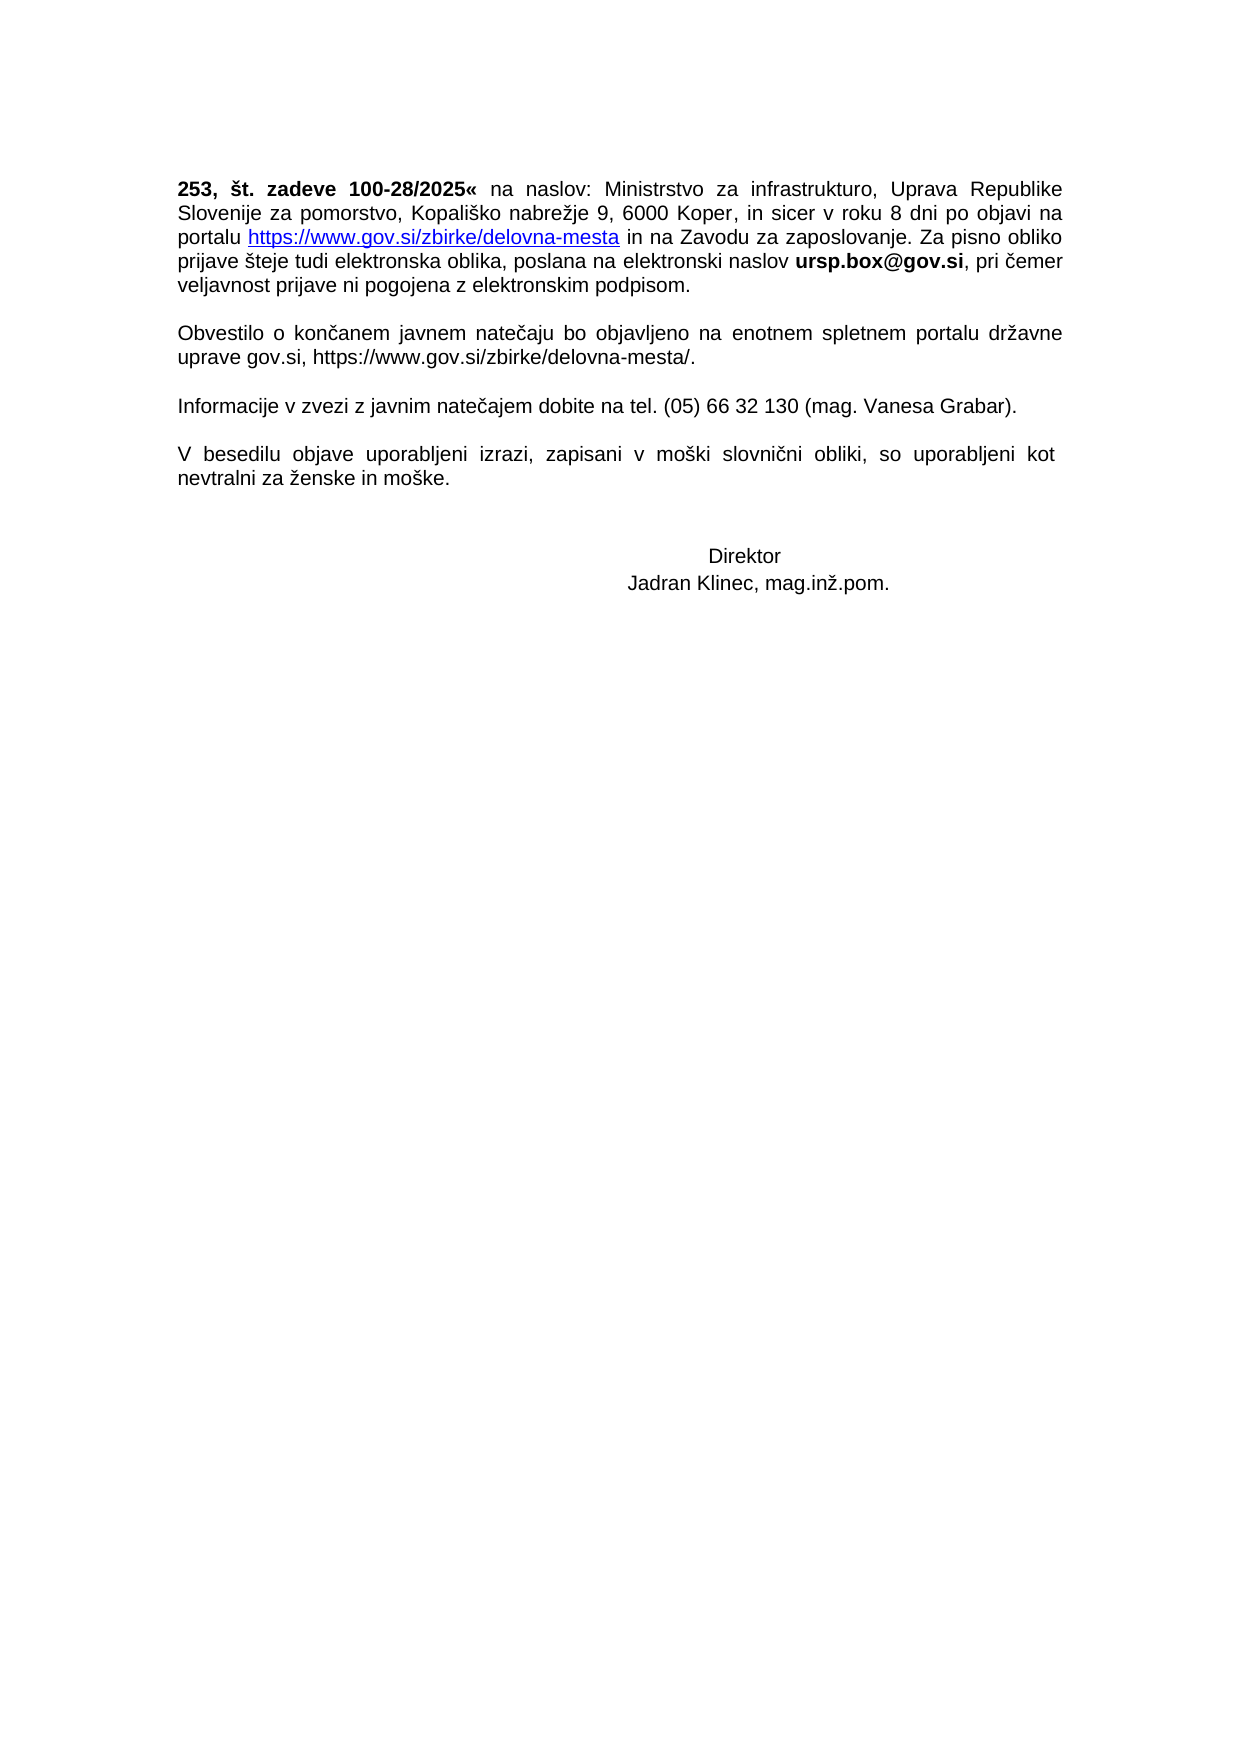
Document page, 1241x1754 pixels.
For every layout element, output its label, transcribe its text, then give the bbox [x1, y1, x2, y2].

text Jadran Klinec, mag.inž.pom. [552, 568, 1063, 595]
text Direktor [627, 541, 1063, 568]
text V besedilu objave uporabljeni izrazi, zapisani v moški slovnični obliki, so uporabljeni kot nevtralni za ženske in moške. [177, 442, 1056, 490]
text Informacije v zvezi z javnim natečajem dobite na tel. (05) 66 32 130 (mag. Vanesa Grabar). [177, 393, 1063, 418]
text Obvestilo o končanem javnem natečaju bo objavljeno na enotnem spletnem portalu državne uprave gov.si, https://www.gov.si/zbirke/delovna-mesta/. [177, 321, 1063, 369]
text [177, 177, 1063, 297]
